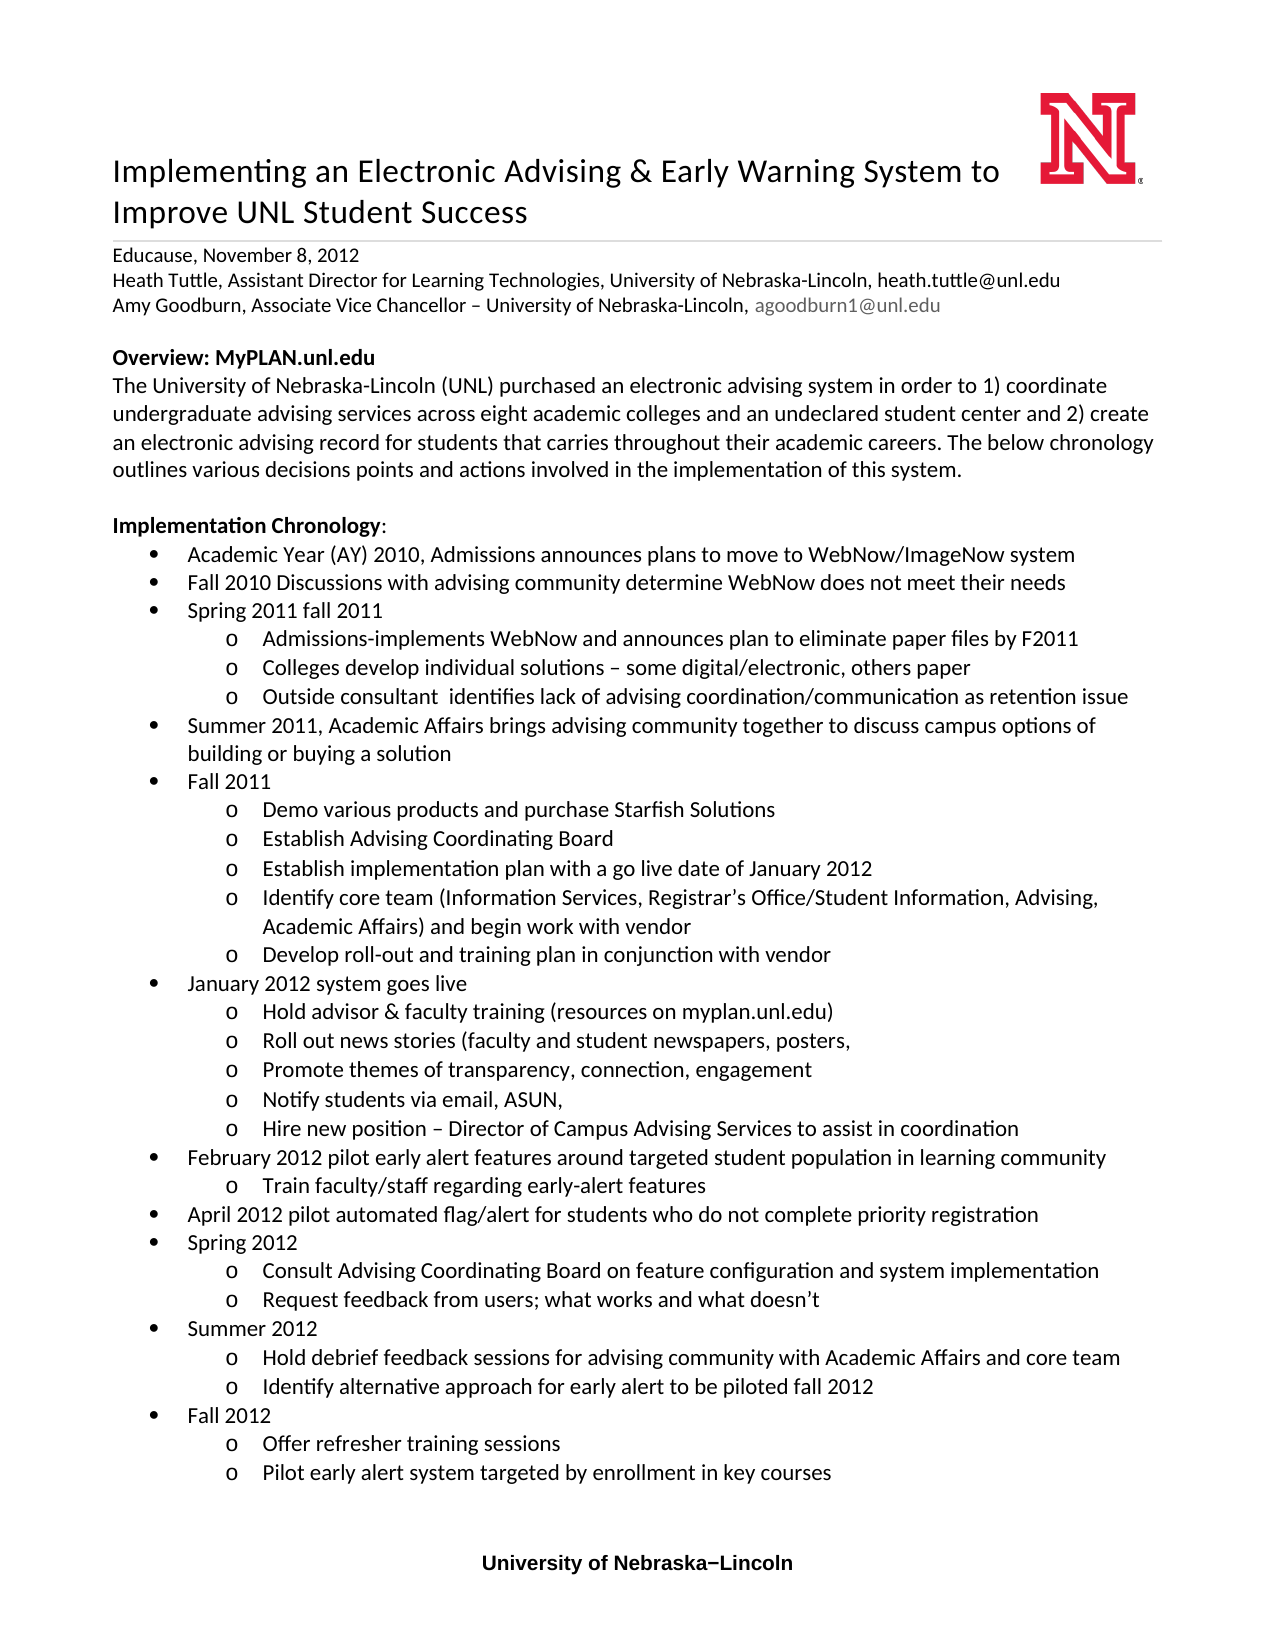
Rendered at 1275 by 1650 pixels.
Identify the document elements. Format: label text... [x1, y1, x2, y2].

text Heath Tuttle, Assistant Director for Learning Technologies, University of Nebraska-Lincoln, heath.tuttle@unl.edu [112, 267, 1162, 293]
list Hire new position – Director of Campus Advising Services to assist in coordination [225, 1114, 1162, 1143]
text Implementation Chronology: [112, 512, 1162, 540]
list Hold advisor & faculty training (resources on myplan.unl.edu) [225, 997, 1162, 1026]
list Request feedback from users; what works and what doesn’t [225, 1285, 1162, 1314]
text Amy Goodburn, Associate Vice Chancellor – University of Nebraska-Lincoln, agoodburn1@unl.edu [112, 293, 1162, 318]
list Consult Advising Coordinating Board on feature configuration and system implementation [225, 1256, 1162, 1285]
list Promote themes of transparency, connection, engagement [225, 1056, 1162, 1085]
picture [1040, 93, 1143, 184]
title Implementing an Electronic Advising & Early Warning System to Improve UNL Student Success [112, 150, 1162, 242]
list Establish implementation plan with a go live date of January 2012 [225, 854, 1162, 883]
list Spring 2012 [150, 1228, 1162, 1256]
list Offer refresher training sessions [225, 1429, 1162, 1458]
list Identify alternative approach for early alert to be piloted fall 2012 [225, 1372, 1162, 1401]
list Pilot early alert system targeted by enrollment in key courses [225, 1458, 1162, 1487]
list Roll out news stories (faculty and student newspapers, posters, [225, 1026, 1162, 1056]
list Fall 2012 [150, 1401, 1162, 1429]
list Identify core team (Information Services, Registrar’s Office/Student Information, Advising, Academic Affairs) and begin work with vendor [225, 883, 1162, 940]
list Summer 2011, Academic Affairs brings advising community together to discuss campus options of building or buying a solution [150, 711, 1162, 767]
text Educause, November 8, 2012 [112, 242, 1162, 267]
list Academic Year (AY) 2010, Admissions announces plans to move to WebNow/ImageNow system [150, 540, 1162, 568]
list April 2012 pilot automated flag/alert for students who do not complete priority registration [150, 1200, 1162, 1228]
list Hold debrief feedback sessions for advising community with Academic Affairs and core team [225, 1343, 1162, 1372]
list Fall 2010 Discussions with advising community determine WebNow does not meet their needs [150, 568, 1162, 596]
list Admissions-implements WebNow and announces plan to eliminate paper files by F2011 [225, 624, 1162, 653]
list Demo various products and purchase Starfish Solutions [225, 795, 1162, 824]
list Spring 2011 fall 2011 [150, 596, 1162, 624]
list February 2012 pilot early alert features around targeted student population in learning community [150, 1143, 1162, 1171]
list Fall 2011 [150, 767, 1162, 795]
list Train faculty/staff regarding early-alert features [225, 1171, 1162, 1200]
list Develop roll-out and training plan in conjunction with vendor [225, 940, 1162, 969]
list Establish Advising Coordinating Board [225, 824, 1162, 854]
list Notify students via email, ASUN, [225, 1085, 1162, 1114]
list January 2012 system goes live [150, 969, 1162, 997]
list Colleges develop individual solutions – some digital/electronic, others paper [225, 653, 1162, 682]
text Overview: MyPLAN.unl.edu [112, 343, 1162, 372]
text The University of Nebraska-Lincoln (UNL) purchased an electronic advising system in order to 1) coordinate undergraduate advising services across eight academic colleges and an undeclared student center and 2) create an electronic advising record for students that carries throughout their academic careers. The below chronology outlines various decisions points and actions involved in the implementation of this system. [112, 372, 1162, 484]
list Outside consultant identifies lack of advising coordination/communication as retention issue [225, 682, 1162, 711]
list Summer 2012 [150, 1314, 1162, 1343]
